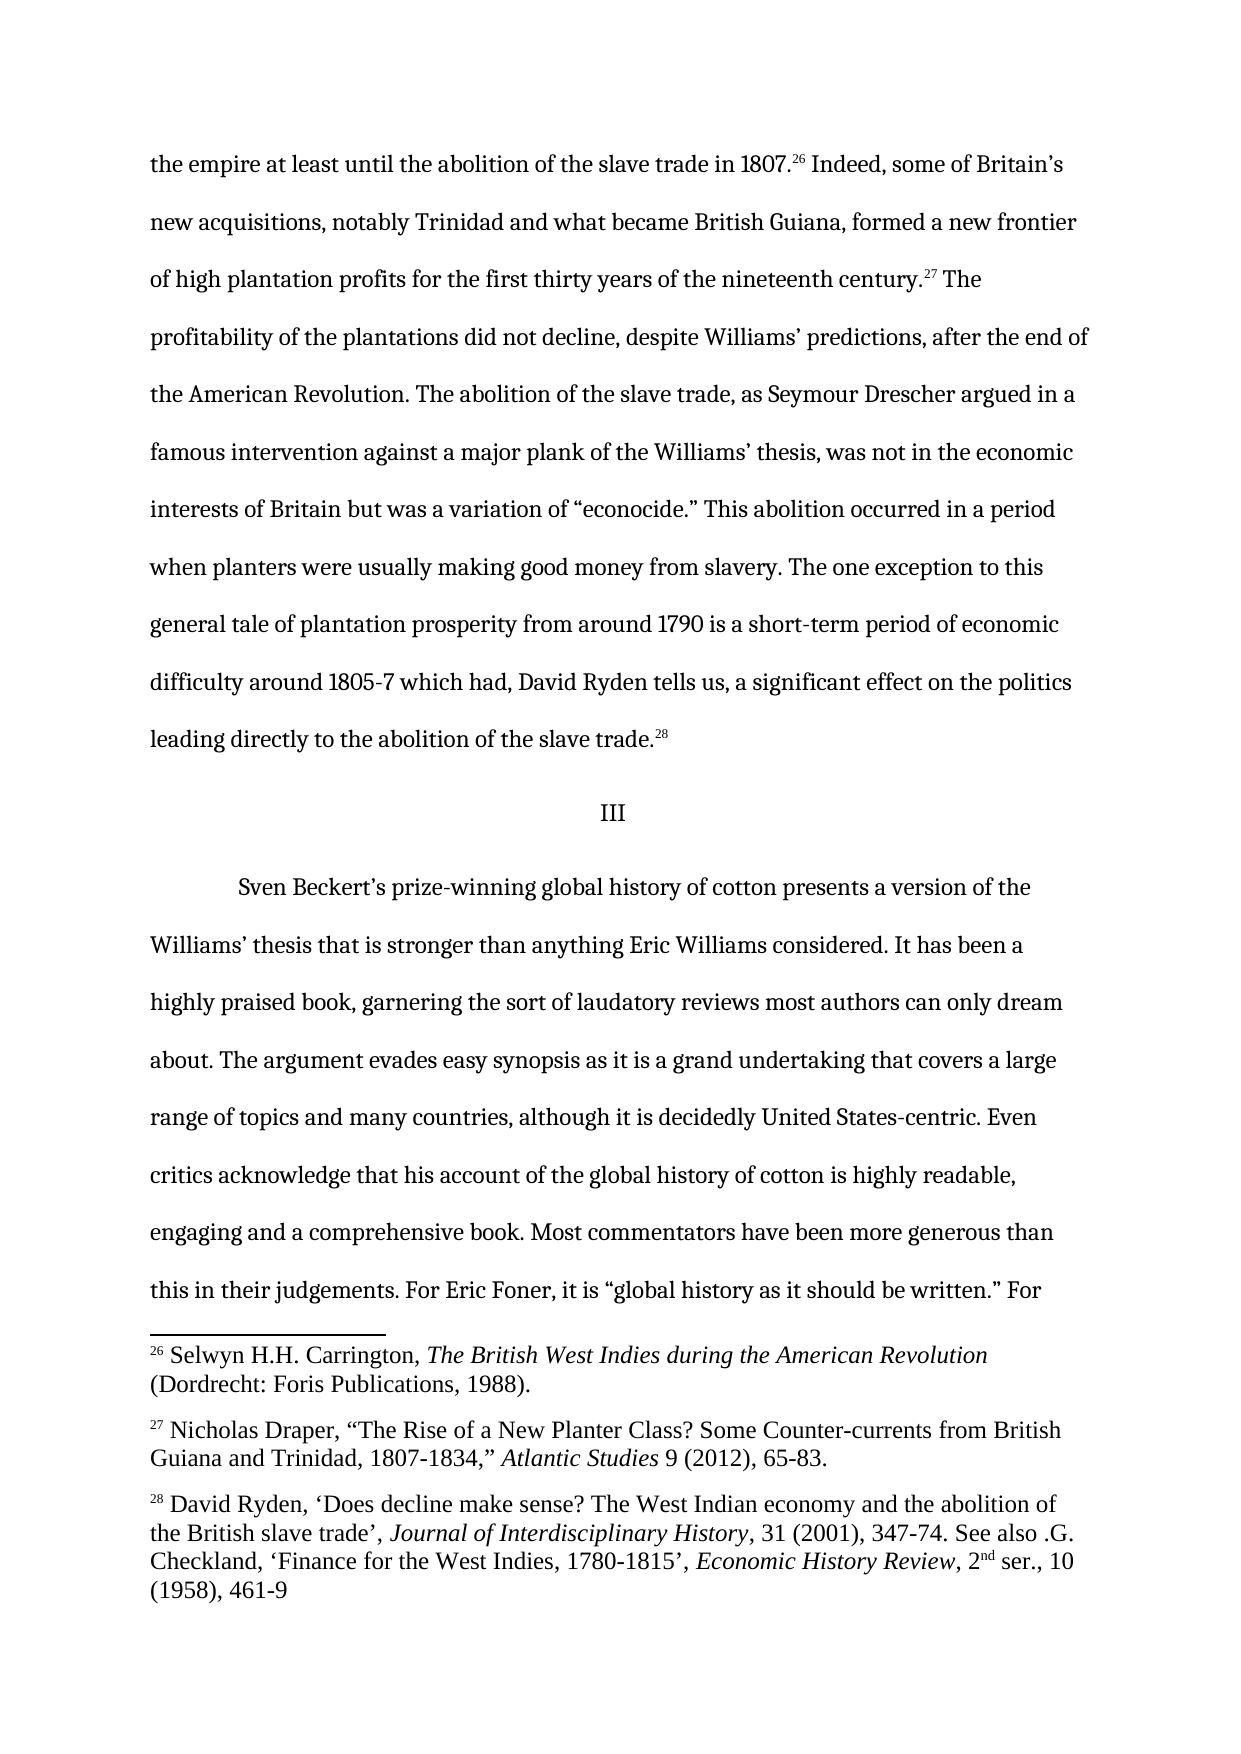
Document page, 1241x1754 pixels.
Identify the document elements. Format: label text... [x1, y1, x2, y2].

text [150, 150, 1090, 754]
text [150, 873, 1090, 1304]
text III [150, 799, 1090, 828]
